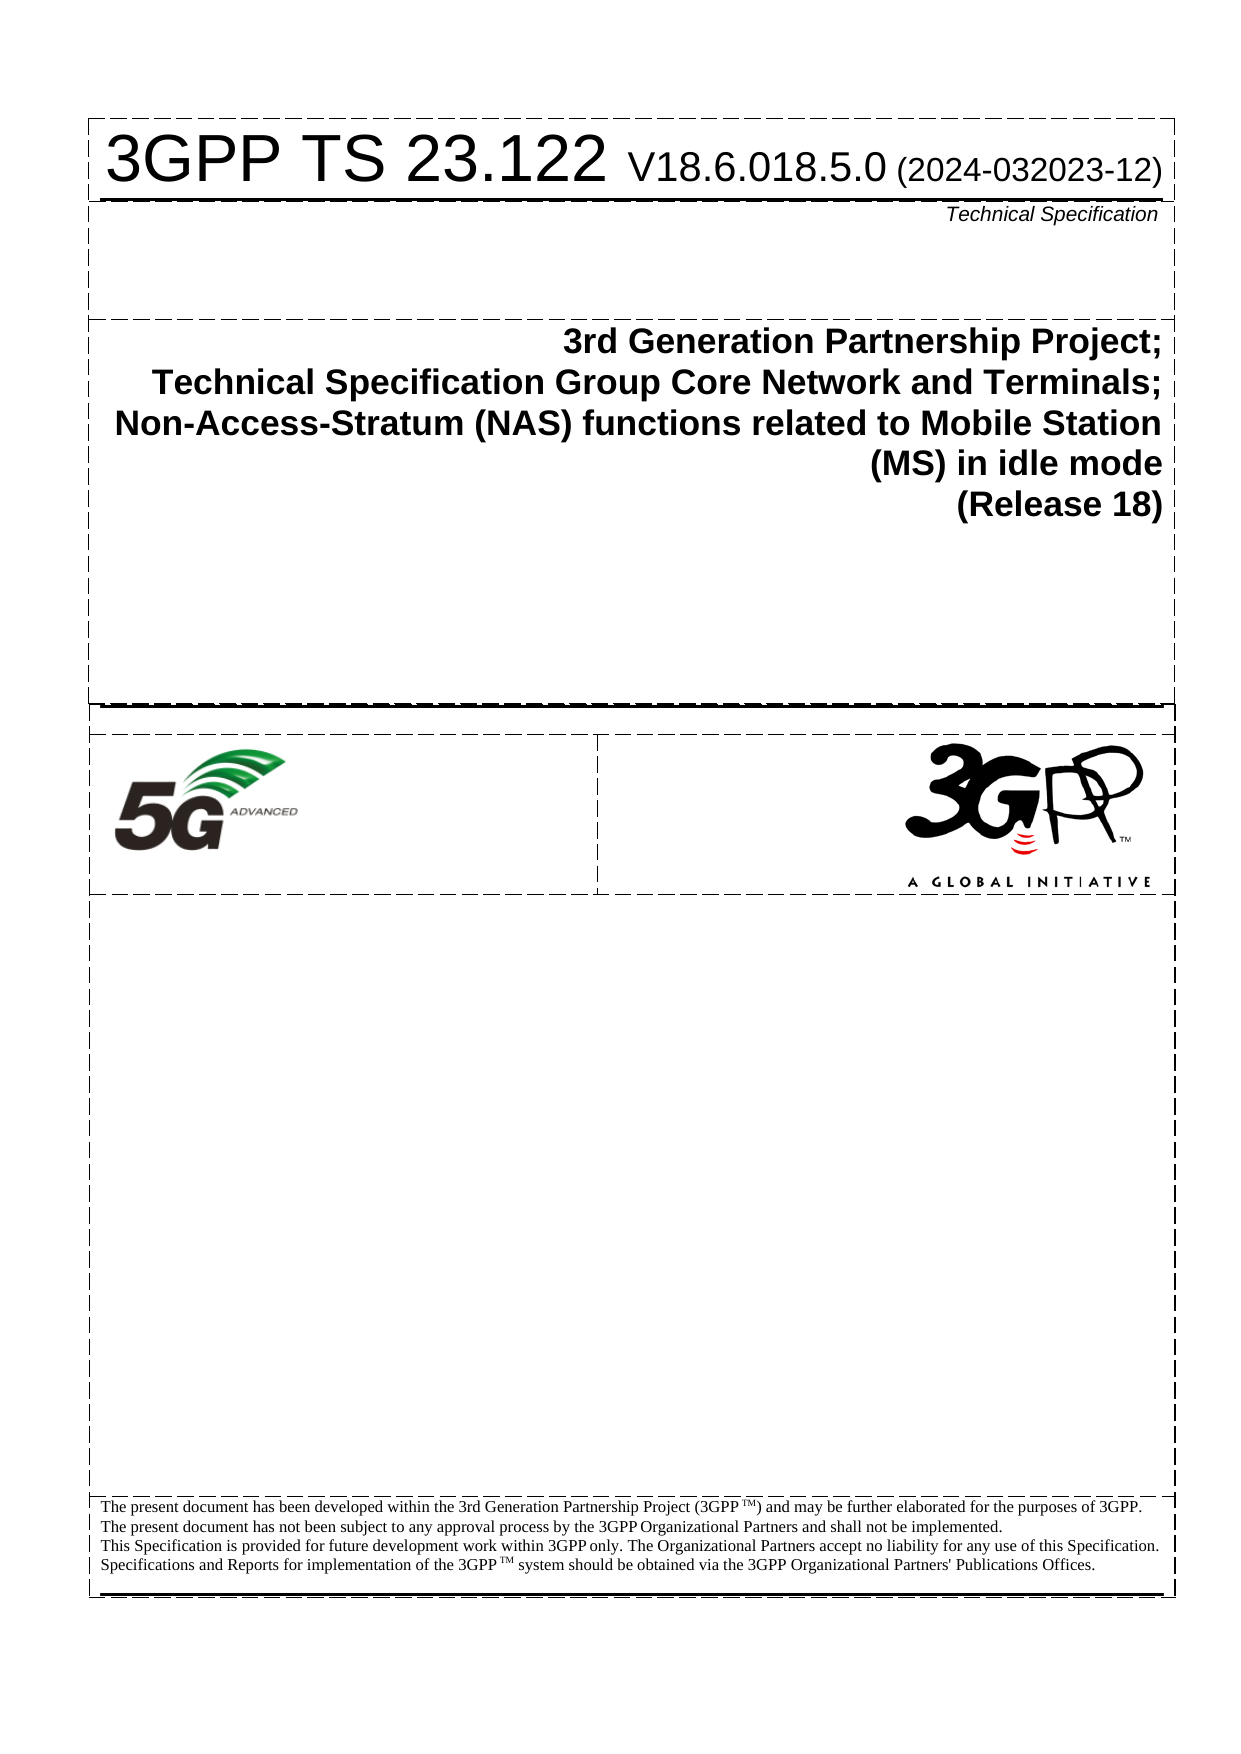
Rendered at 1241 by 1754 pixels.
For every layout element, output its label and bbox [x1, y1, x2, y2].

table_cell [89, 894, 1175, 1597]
picture [897, 735, 1164, 892]
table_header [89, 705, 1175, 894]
picture [100, 735, 312, 865]
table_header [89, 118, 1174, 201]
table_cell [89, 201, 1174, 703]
